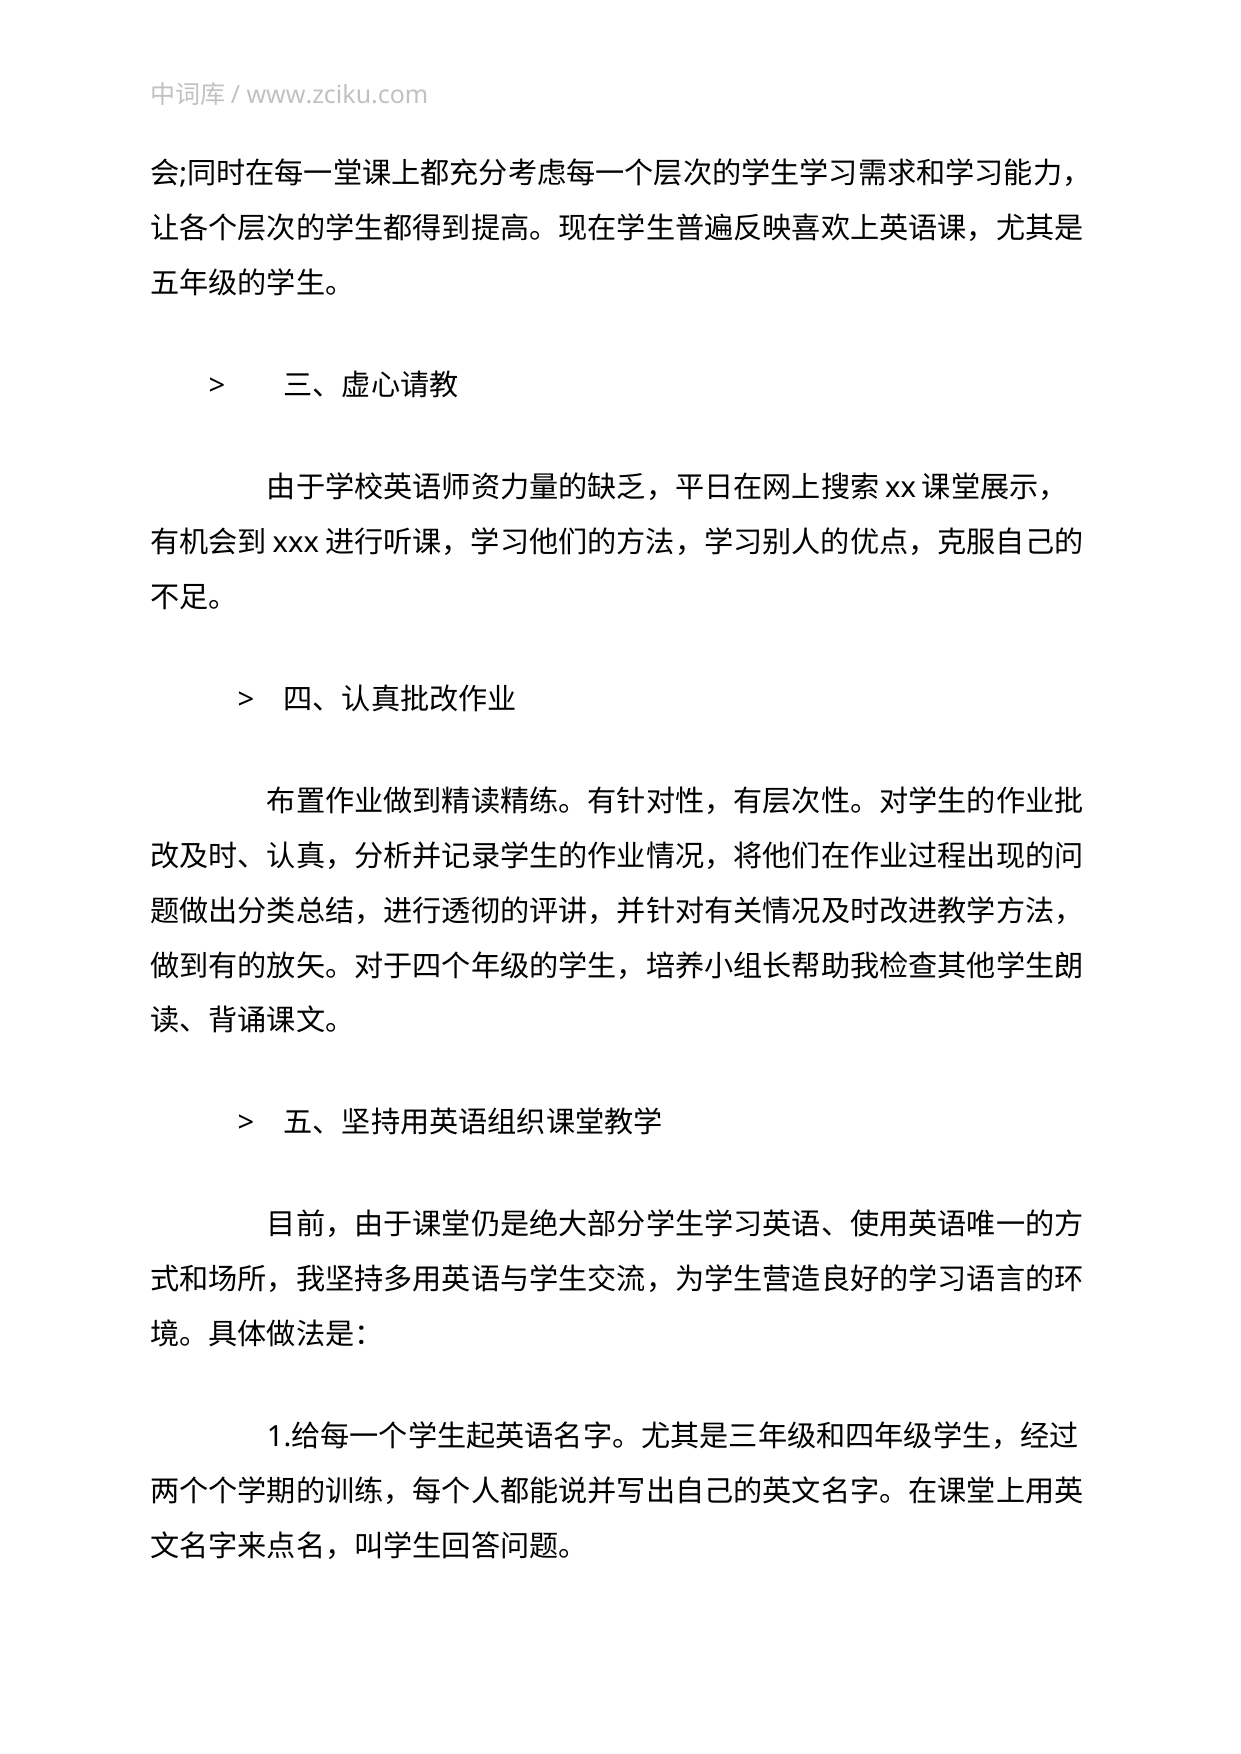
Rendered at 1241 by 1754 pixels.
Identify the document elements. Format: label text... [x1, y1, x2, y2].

text > 五、坚持用英语组织课堂教学 [150, 1099, 1090, 1141]
text > 四、认真批改作业 [150, 675, 1090, 718]
text 目前，由于课堂仍是绝大部分学生学习英语、使用英语唯一的方式和场所，我坚持多用英语与学生交流，为学生营造良好的学习语言的环境。具体做法是： [150, 1201, 1090, 1353]
text > 三、虚心请教 [150, 362, 1090, 404]
text 布置作业做到精读精练。有针对性，有层次性。对学生的作业批改及时、认真，分析并记录学生的作业情况，将他们在作业过程出现的问题做出分类总结，进行透彻的评讲，并针对有关情况及时改进教学方法，做到有的放矢。对于四个年级的学生，培养小组长帮助我检查其他学生朗读、背诵课文。 [150, 777, 1090, 1039]
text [150, 150, 1090, 302]
text 1.给每一个学生起英语名字。尤其是三年级和四年级学生，经过两个个学期的训练，每个人都能说并写出自己的英文名字。在课堂上用英文名字来点名，叫学生回答问题。 [150, 1412, 1090, 1564]
text 由于学校英语师资力量的缺乏，平日在网上搜索xx课堂展示，有机会到xxx进行听课，学习他们的方法，学习别人的优点，克服自己的不足。 [150, 464, 1090, 616]
